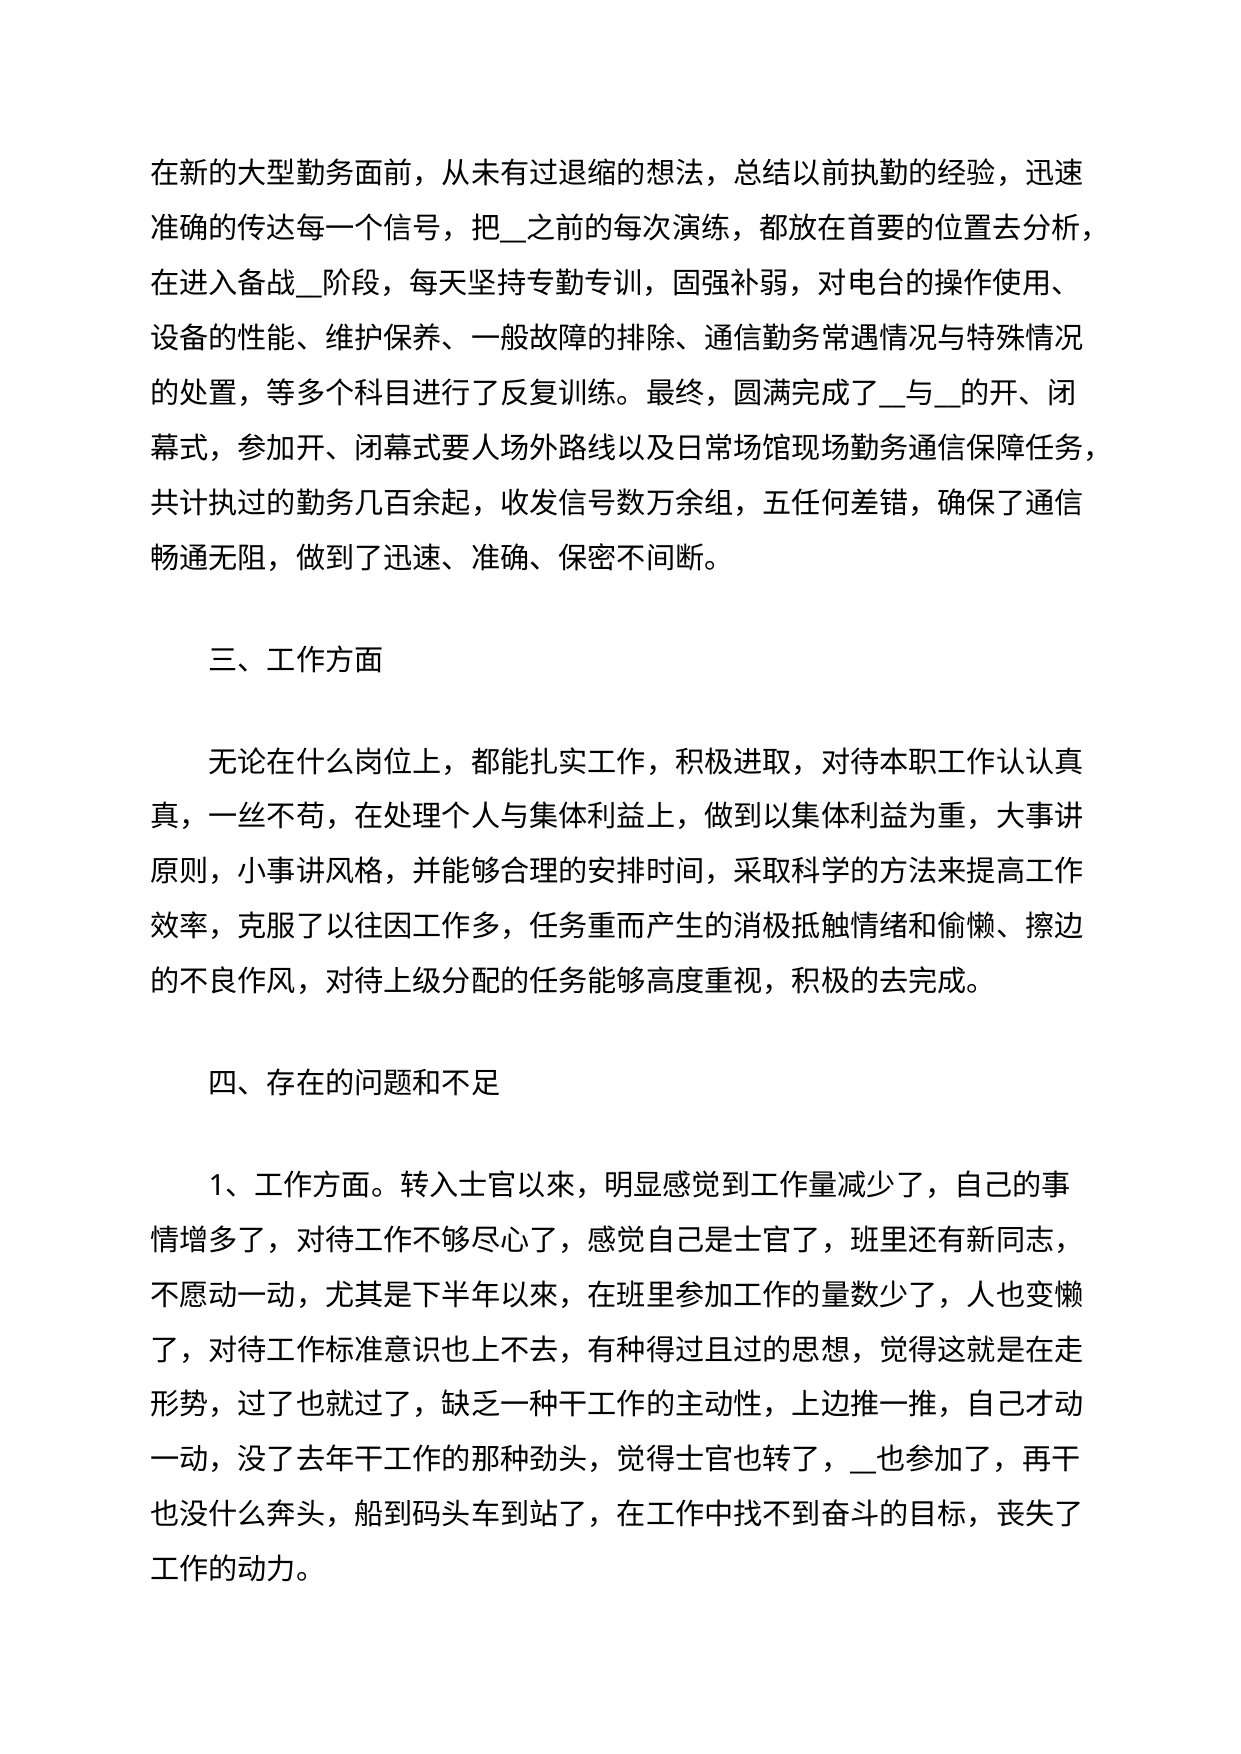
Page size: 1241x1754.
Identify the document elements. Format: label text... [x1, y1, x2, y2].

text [150, 150, 1090, 577]
text 四、存在的问题和不足 [150, 1059, 1090, 1102]
text 无论在什么岗位上，都能扎实工作，积极进取，对待本职工作认认真真，一丝不苟，在处理个人与集体利益上，做到以集体利益为重，大事讲原则，小事讲风格，并能够合理的安排时间，采取科学的方法来提高工作效率，克服了以往因工作多，任务重而产生的消极抵触情绪和偷懒、擦边的不良作风，对待上级分配的任务能够高度重视，积极的去完成。 [150, 738, 1090, 1000]
text 1、工作方面。转入士官以來，明显感觉到工作量减少了，自己的事情增多了，对待工作不够尽心了，感觉自己是士官了，班里还有新同志，不愿动一动，尤其是下半年以來，在班里参加工作的量数少了，人也变懒了，对待工作标准意识也上不去，有种得过且过的思想，觉得这就是在走形势，过了也就过了，缺乏一种干工作的主动性，上边推一推，自己才动一动，没了去年干工作的那种劲头，觉得士官也转了，__也参加了，再干也没什么奔头，船到码头车到站了，在工作中找不到奋斗的目标，丧失了工作的动力。 [150, 1161, 1090, 1588]
text 三、工作方面 [150, 636, 1090, 679]
